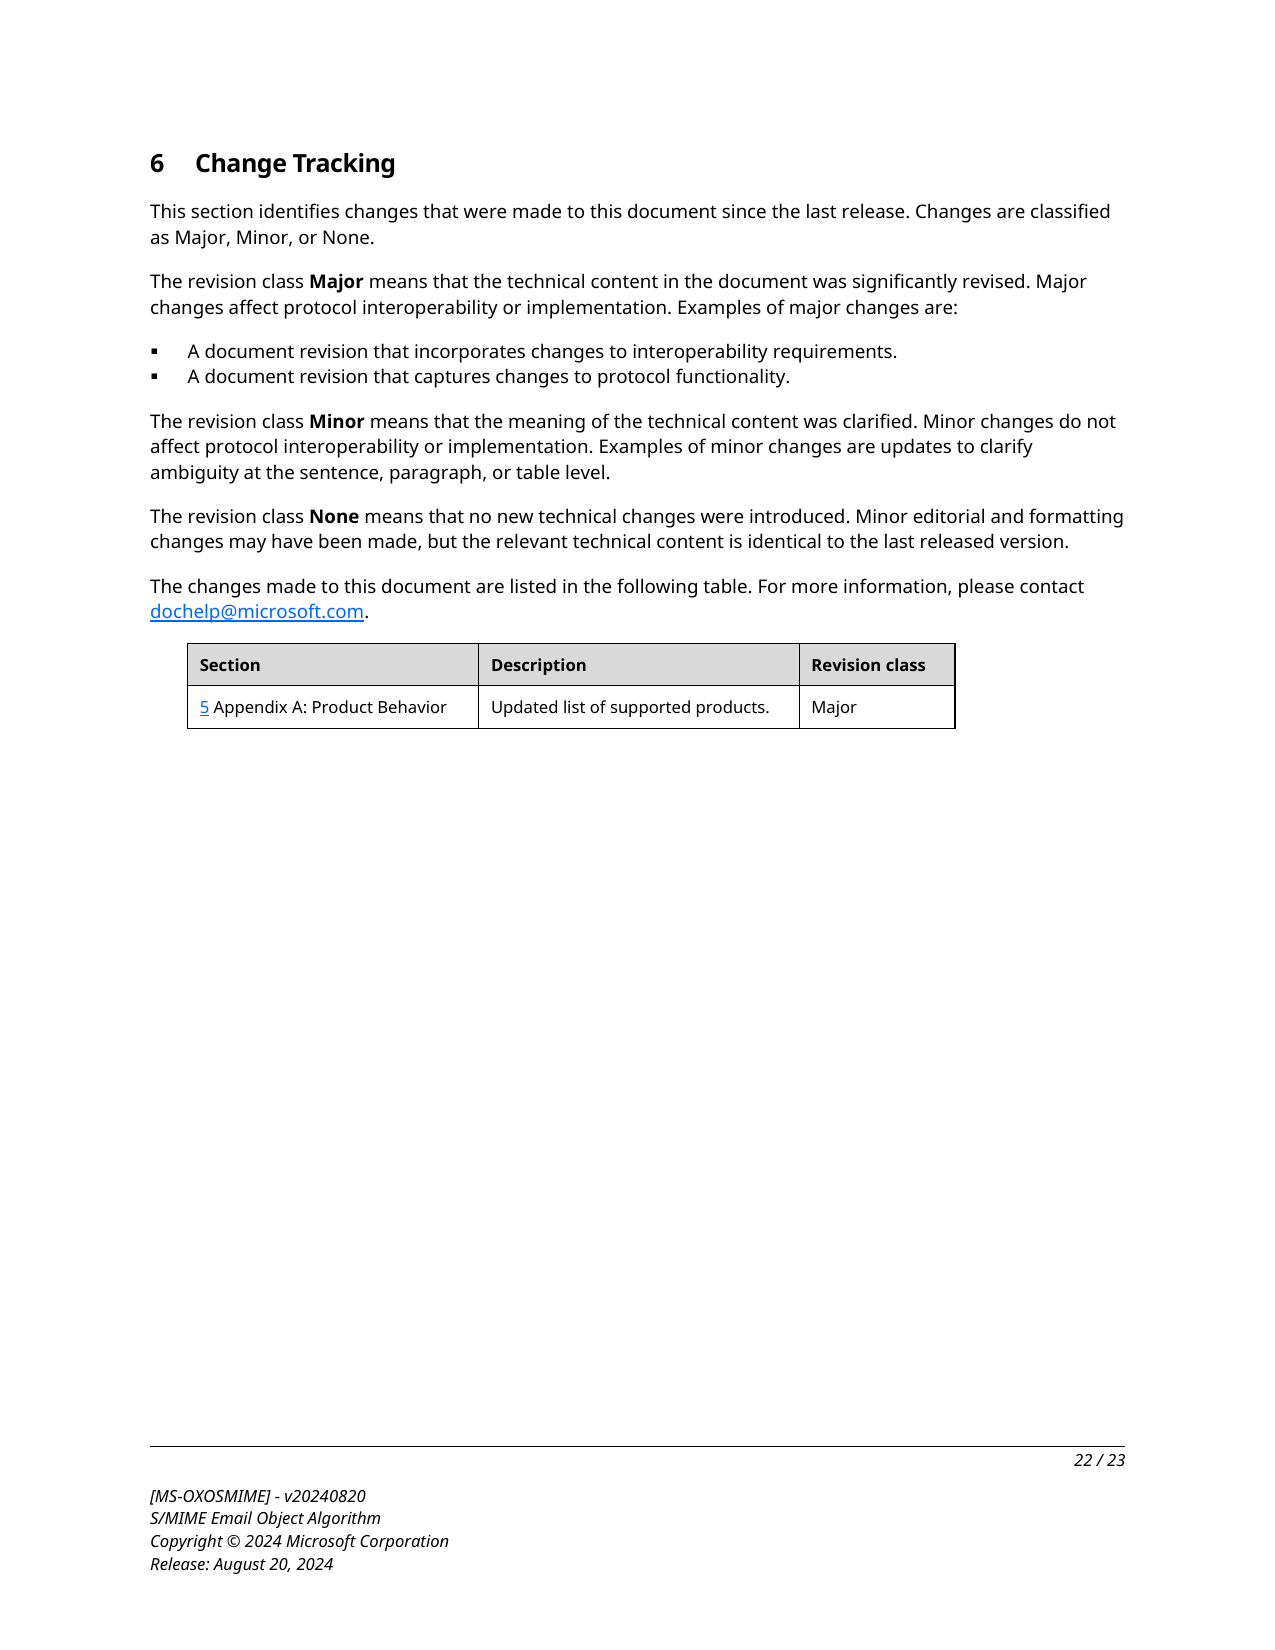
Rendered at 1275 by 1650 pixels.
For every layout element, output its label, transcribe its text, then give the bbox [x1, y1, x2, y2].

text The revision class None means that no new technical changes were introduced. Minor editorial and formatting changes may have been made, but the relevant technical content is identical to the last released version. [150, 503, 1125, 554]
list A document revision that incorporates changes to interoperability requirements. [150, 338, 1125, 364]
table_cell Updated list of supported products. [479, 686, 799, 727]
list A document revision that captures changes to protocol functionality. [150, 364, 1125, 389]
text The revision class Minor means that the meaning of the technical content was clarified. Minor changes do not affect protocol interoperability or implementation. Examples of minor changes are updates to clarify ambiguity at the sentence, paragraph, or table level. [150, 408, 1125, 484]
table_header Section [188, 644, 478, 685]
table_header Revision class [800, 644, 954, 685]
table_header Description [479, 644, 799, 685]
text The changes made to this document are listed in the following table. For more information, please contact dochelp@microsoft.com. [150, 573, 1125, 624]
table_cell Major [800, 686, 954, 727]
table_cell 5 Appendix A: Product Behavior [188, 686, 478, 727]
text This section identifies changes that were made to this document since the last release. Changes are classified as Major, Minor, or None. [150, 199, 1125, 250]
subtitle Change Tracking [150, 146, 1125, 180]
text The revision class Major means that the technical content in the document was significantly revised. Major changes affect protocol interoperability or implementation. Examples of major changes are: [150, 268, 1125, 319]
